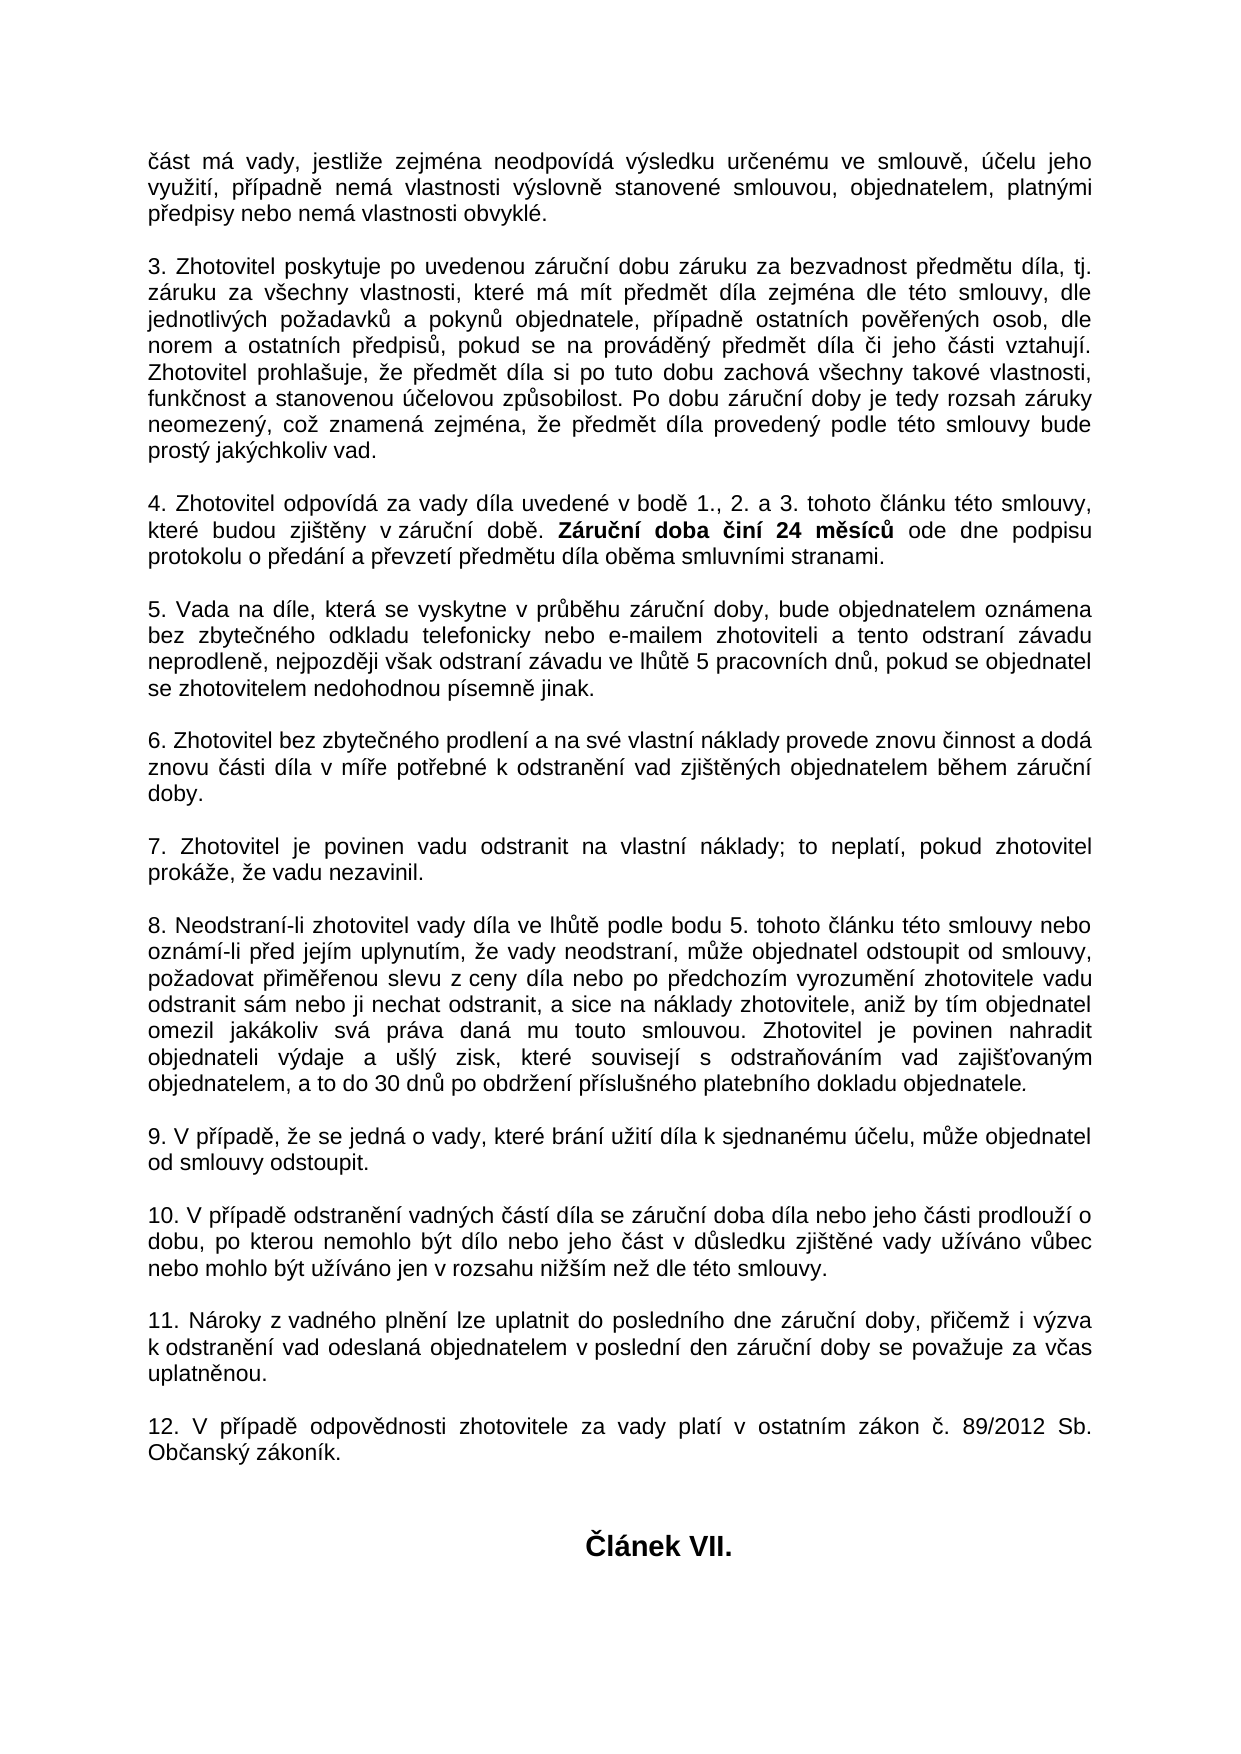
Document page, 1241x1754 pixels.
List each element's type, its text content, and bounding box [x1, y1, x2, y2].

text 5. Vada na díle, která se vyskytne v průběhu záruční doby, bude objednatelem oznámena bez zbytečného odkladu telefonicky nebo e-mailem zhotoviteli a tento odstraní závadu neprodleně, nejpozději však odstraní závadu ve lhůtě 5 pracovních dnů, pokud se objednatel se zhotovitelem nedohodnou písemně jinak. [148, 596, 1093, 701]
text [148, 148, 1093, 227]
text 10. V případě odstranění vadných částí díla se záruční doba díla nebo jeho části prodlouží o dobu, po kterou nemohlo být dílo nebo jeho část v důsledku zjištěné vady užíváno vůbec nebo mohlo být užíváno jen v rozsahu nižším než dle této smlouvy. [148, 1202, 1093, 1281]
text 6. Zhotovitel bez zbytečného prodlení a na své vlastní náklady provede znovu činnost a dodá znovu části díla v míře potřebné k odstranění vad zjištěných objednatelem během záruční doby. [148, 727, 1093, 806]
text 4. Zhotovitel odpovídá za vady díla uvedené v bodě 1., 2. a 3. tohoto článku této smlouvy, které budou zjištěny v záruční době. Záruční doba činí 24 měsíců ode dne podpisu protokolu o předání a převzetí předmětu díla oběma smluvními stranami. [148, 490, 1093, 569]
text 9. V případě, že se jedná o vady, které brání užití díla k sjednanému účelu, může objednatel od smlouvy odstoupit. [148, 1123, 1093, 1175]
text 11. Nároky z vadného plnění lze uplatnit do posledního dne záruční doby, přičemž i výzva k odstranění vad odeslaná objednatelem v poslední den záruční doby se považuje za včas uplatněnou. [148, 1307, 1093, 1386]
text 12. V případě odpovědnosti zhotovitele za vady platí v ostatním zákon č. 89/2012 Sb. Občanský zákoník. [148, 1413, 1093, 1465]
text 7. Zhotovitel je povinen vadu odstranit na vlastní náklady; to neplatí, pokud zhotovitel prokáže, že vadu nezavinil. [148, 833, 1093, 886]
text Článek VII. [223, 1529, 1095, 1562]
text 3. Zhotovitel poskytuje po uvedenou záruční dobu záruku za bezvadnost předmětu díla, tj. záruku za všechny vlastnosti, které má mít předmět díla zejména dle této smlouvy, dle jednotlivých požadavků a pokynů objednatele, případně ostatních pověřených osob, dle norem a ostatních předpisů, pokud se na prováděný předmět díla či jeho části vztahují. Zhotovitel prohlašuje, že předmět díla si po tuto dobu zachová všechny takové vlastnosti, funkčnost a stanovenou účelovou způsobilost. Po dobu záruční doby je tedy rozsah záruky neomezený, což znamená zejména, že předmět díla provedený podle této smlouvy bude prostý jakýchkoliv vad. [148, 253, 1093, 464]
text 8. Neodstraní-li zhotovitel vady díla ve lhůtě podle bodu 5. tohoto článku této smlouvy nebo oznámí-li před jejím uplynutím, že vady neodstraní, může objednatel odstoupit od smlouvy, požadovat přiměřenou slevu z ceny díla nebo po předchozím vyrozumění zhotovitele vadu odstranit sám nebo ji nechat odstranit, a sice na náklady zhotovitele, aniž by tím objednatel omezil jakákoliv svá práva daná mu touto smlouvou. Zhotovitel je povinen nahradit objednateli výdaje a ušlý zisk, které souvisejí s odstraňováním vad zajišťovaným objednatelem, a to do 30 dnů po obdržení příslušného platebního dokladu objednatele. [148, 912, 1093, 1096]
